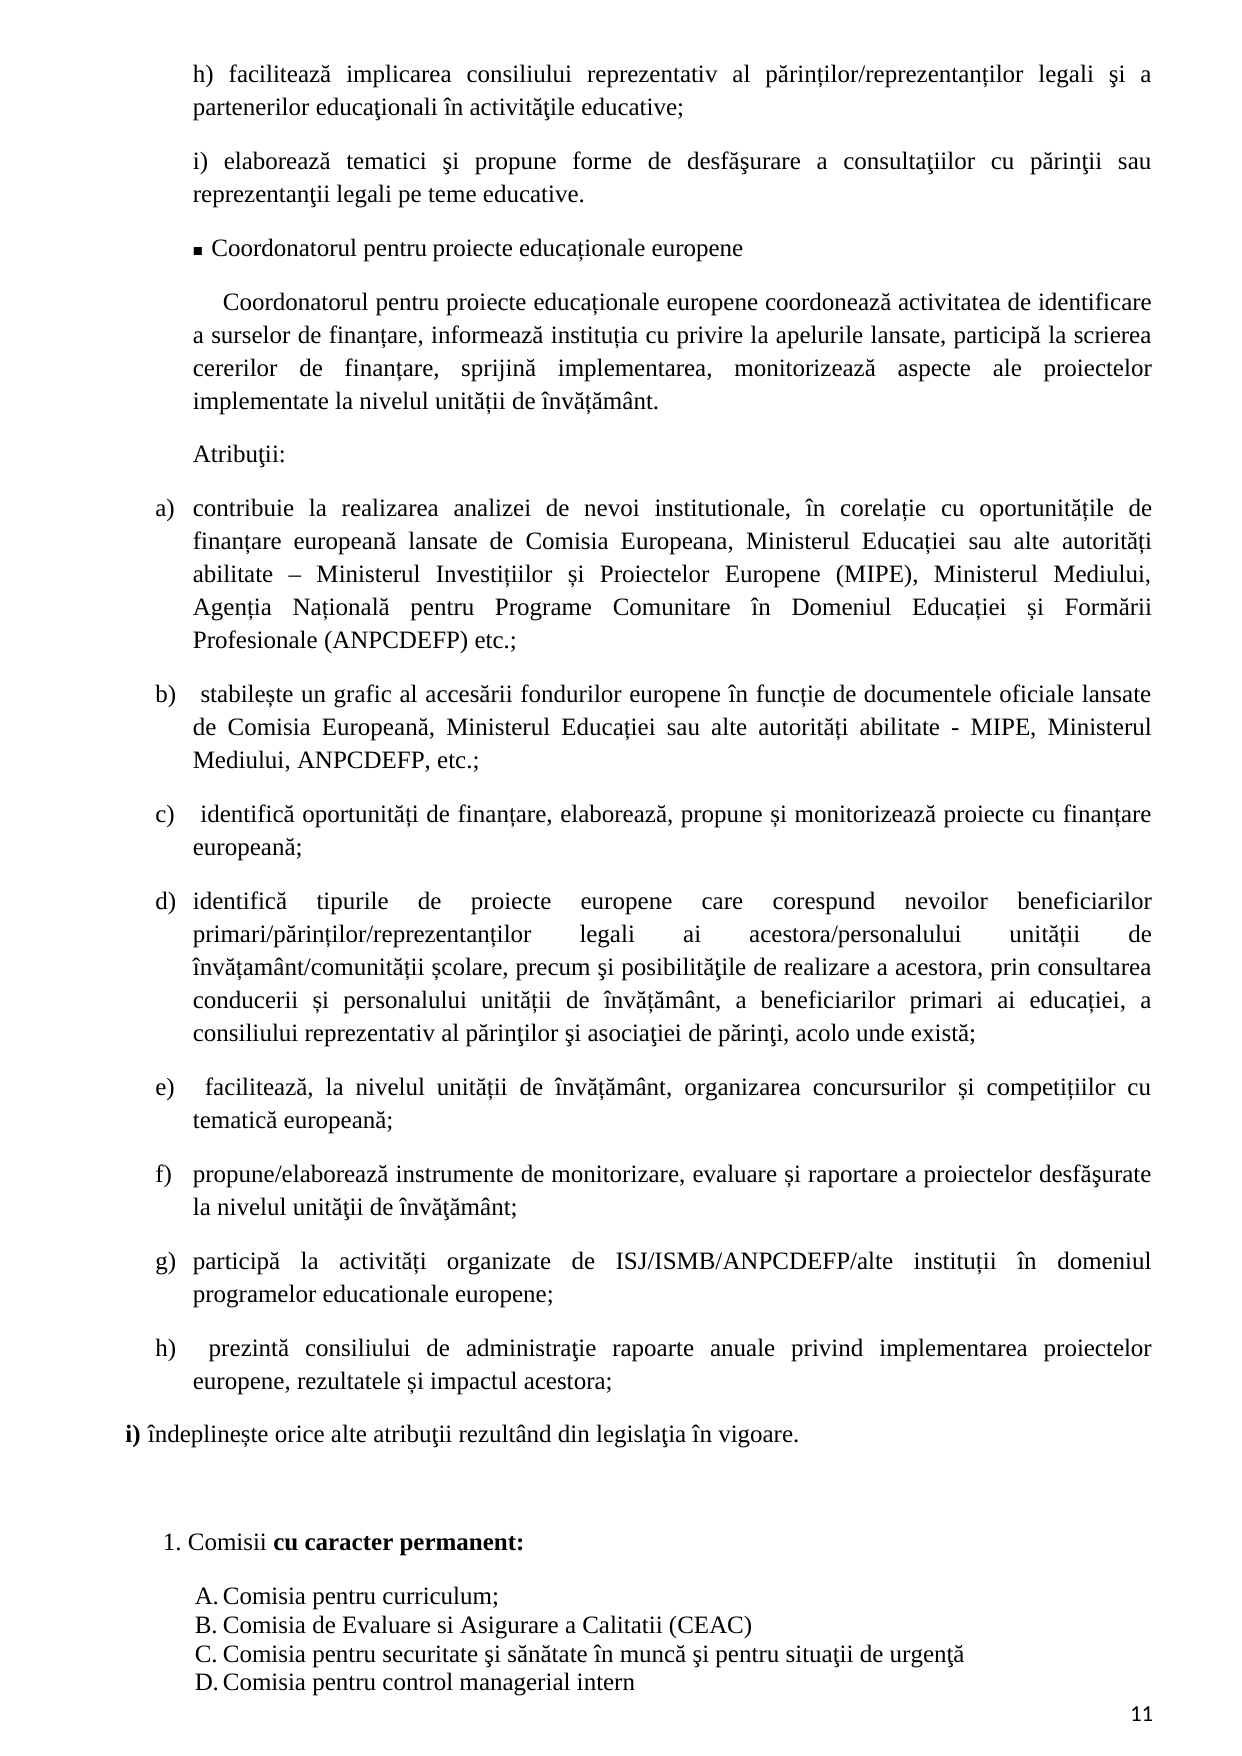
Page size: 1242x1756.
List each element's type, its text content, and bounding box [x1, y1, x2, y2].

text Coordonatorul pentru proiecte educaționale europene coordonează activitatea de identificare a surselor de finanțare, informează instituția cu privire la apelurile lansate, participă la scrierea cererilor de finanțare, sprijină implementarea, monitorizează aspecte ale proiectelor implementate la nivelul unității de învățământ. [193, 287, 1153, 414]
list Comisia pentru curriculum; [163, 1581, 1153, 1610]
text h) facilitează implicarea consiliului reprezentativ al părinților/reprezentanților legali şi a partenerilor educaţionali în activităţile educative; [193, 59, 1153, 121]
list stabilește un grafic al accesării fondurilor europene în funcție de documentele oficiale lansate de Comisia Europeană, Ministerul Educației sau alte autorități abilitate - MIPE, Ministerul Mediului, ANPCDEFP, etc.; [155, 679, 1153, 774]
list identifică tipurile de proiecte europene care corespund nevoilor beneficiarilor primari/părinților/reprezentanților legali ai acestora/personalului unității de învățamânt/comunității școlare, precum şi posibilităţile de realizare a acestora, prin consultarea conducerii și personalului unității de învățământ, a beneficiarilor primari ai educației, a consiliului reprezentativ al părinţilor şi asociaţiei de părinţi, acolo unde există; [155, 886, 1153, 1047]
list prezintă consiliului de administraţie rapoarte anuale privind implementarea proiectelor europene, rezultatele și impactul acestora; [155, 1333, 1153, 1394]
text ■ Coordonatorul pentru proiecte educaționale europene [193, 233, 1153, 262]
list propune/elaborează instrumente de monitorizare, evaluare și raportare a proiectelor desfăşurate la nivelul unităţii de învăţământ; [155, 1159, 1153, 1221]
text 1. Comisii cu caracter permanent: [163, 1527, 1153, 1556]
list facilitează, la nivelul unității de învățământ, organizarea concursurilor și competițiilor cu tematică europeană; [155, 1072, 1153, 1134]
list Comisia pentru control managerial intern [163, 1667, 1153, 1696]
list contribuie la realizarea analizei de nevoi institutionale, în corelație cu oportunitățile de finanțare europeană lansate de Comisia Europeana, Ministerul Educației sau alte autorități abilitate – Ministerul Investițiilor și Proiectelor Europene (MIPE), Ministerul Mediului, Agenția Națională pentru Programe Comunitare în Domeniul Educației și Formării Profesionale (ANPCDEFP) etc.; [155, 493, 1153, 654]
list îndeplinește orice alte atribuţii rezultând din legislaţia în vigoare. [125, 1419, 1153, 1448]
text Atribuţii: [193, 439, 1153, 468]
list participă la activități organizate de ISJ/ISMB/ANPCDEFP/alte instituții în domeniul programelor educationale europene; [155, 1246, 1153, 1308]
list identifică oportunități de finanțare, elaborează, propune și monitorizează proiecte cu finanțare europeană; [155, 799, 1153, 861]
list Comisia de Evaluare si Asigurare a Calitatii (CEAC) [163, 1610, 1153, 1639]
text i) elaborează tematici şi propune forme de desfăşurare a consultaţiilor cu părinţii sau reprezentanţii legali pe teme educative. [193, 146, 1153, 208]
list Comisia pentru securitate şi sănătate în muncă şi pentru situaţii de urgenţă [163, 1639, 1153, 1667]
